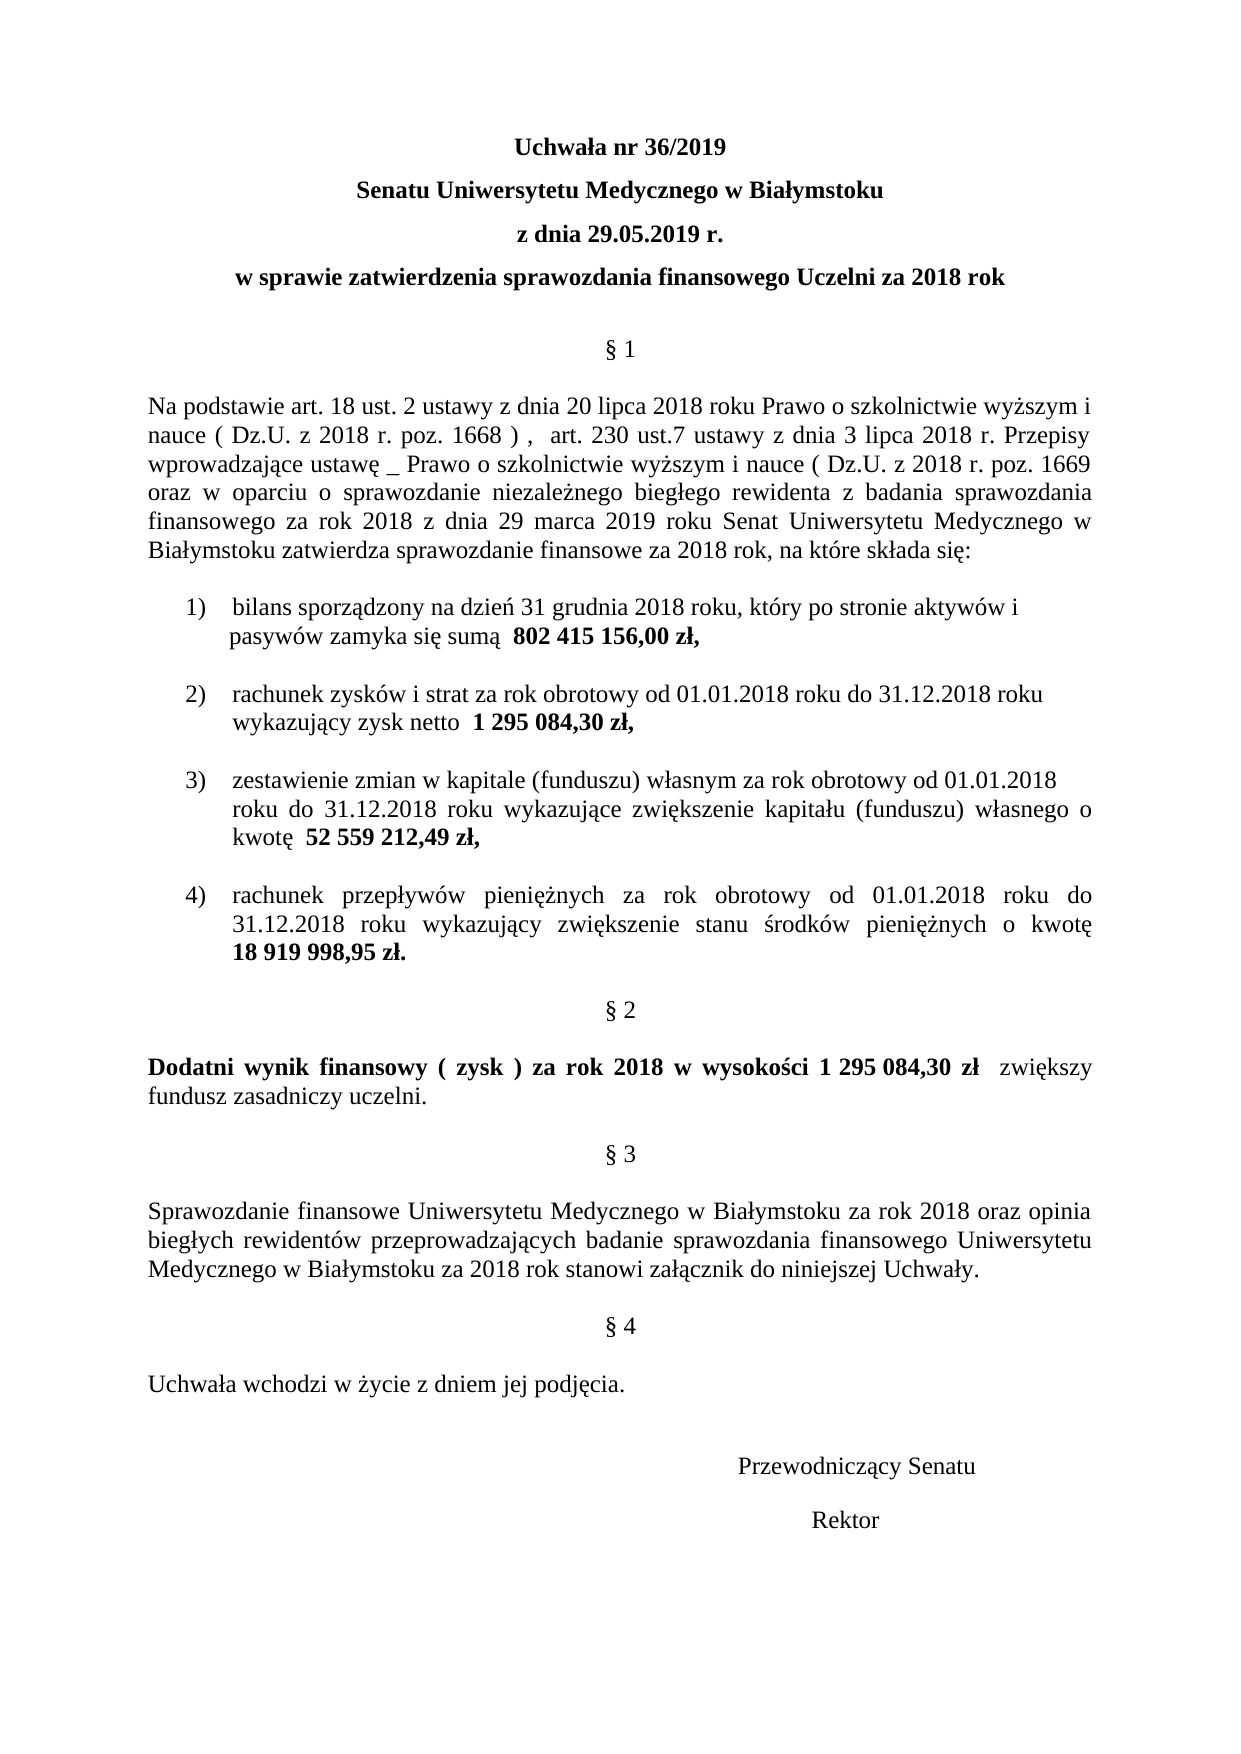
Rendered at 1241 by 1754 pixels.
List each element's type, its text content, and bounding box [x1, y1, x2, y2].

text Na podstawie art. 18 ust. 2 ustawy z dnia 20 lipca 2018 roku Prawo o szkolnictwie wyższym i nauce ( Dz.U. z 2018 r. poz. 1668 ) , art. 230 ust.7 ustawy z dnia 3 lipca 2018 r. Przepisy wprowadzające ustawę _ Prawo o szkolnictwie wyższym i nauce ( Dz.U. z 2018 r. poz. 1669 oraz w oparciu o sprawozdanie niezależnego biegłego rewidenta z badania sprawozdania finansowego za rok 2018 z dnia 29 marca 2019 roku Senat Uniwersytetu Medycznego w Białymstoku zatwierdza sprawozdanie finansowe za 2018 rok, na które składa się: [148, 391, 1093, 564]
list bilans sporządzony na dzień 31 grudnia 2018 roku, który po stronie aktywów i [185, 592, 1093, 621]
text pasywów zamyka się sumą 802 415 156,00 zł, [185, 621, 1093, 650]
list zestawienie zmian w kapitale (funduszu) własnym za rok obrotowy od 01.01.2018 [185, 765, 1093, 794]
text Dodatni wynik finansowy ( zysk ) za rok 2018 w wysokości 1 295 084,30 zł zwiększy fundusz zasadniczy uczelni. [148, 1052, 1093, 1110]
text Sprawozdanie finansowe Uniwersytetu Medycznego w Białymstoku za rok 2018 oraz opinia biegłych rewidentów przeprowadzających badanie sprawozdania finansowego Uniwersytetu Medycznego w Białymstoku za 2018 rok stanowi załącznik do niniejszej Uchwały. [148, 1196, 1093, 1282]
list roku do 31.12.2018 roku wykazujące zwiększenie kapitału (funduszu) własnego o kwotę 52 559 212,49 zł, [232, 794, 1093, 851]
text Przewodniczący Senatu [664, 1451, 1093, 1480]
text § 3 [148, 1139, 1093, 1167]
text Uchwała nr 36/2019 [148, 132, 1093, 161]
text § 2 [148, 995, 1093, 1024]
text Uchwała wchodzi w życie z dniem jej podjęcia. [148, 1369, 1093, 1397]
list rachunek przepływów pieniężnych za rok obrotowy od 01.01.2018 roku do 31.12.2018 roku wykazujący zwiększenie stanu środków pieniężnych o kwotę 18 919 998,95 zł. [185, 880, 1093, 966]
text Rektor [738, 1505, 1093, 1566]
text § 4 [148, 1311, 1093, 1340]
text § 1 [148, 334, 1093, 362]
text Senatu Uniwersytetu Medycznego w Białymstoku z dnia 29.05.2019 r. [148, 176, 1093, 247]
text w sprawie zatwierdzenia sprawozdania finansowego Uczelni za 2018 rok [148, 262, 1093, 291]
list rachunek zysków i strat za rok obrotowy od 01.01.2018 roku do 31.12.2018 roku [185, 679, 1093, 707]
list wykazujący zysk netto 1 295 084,30 zł, [232, 707, 1093, 736]
